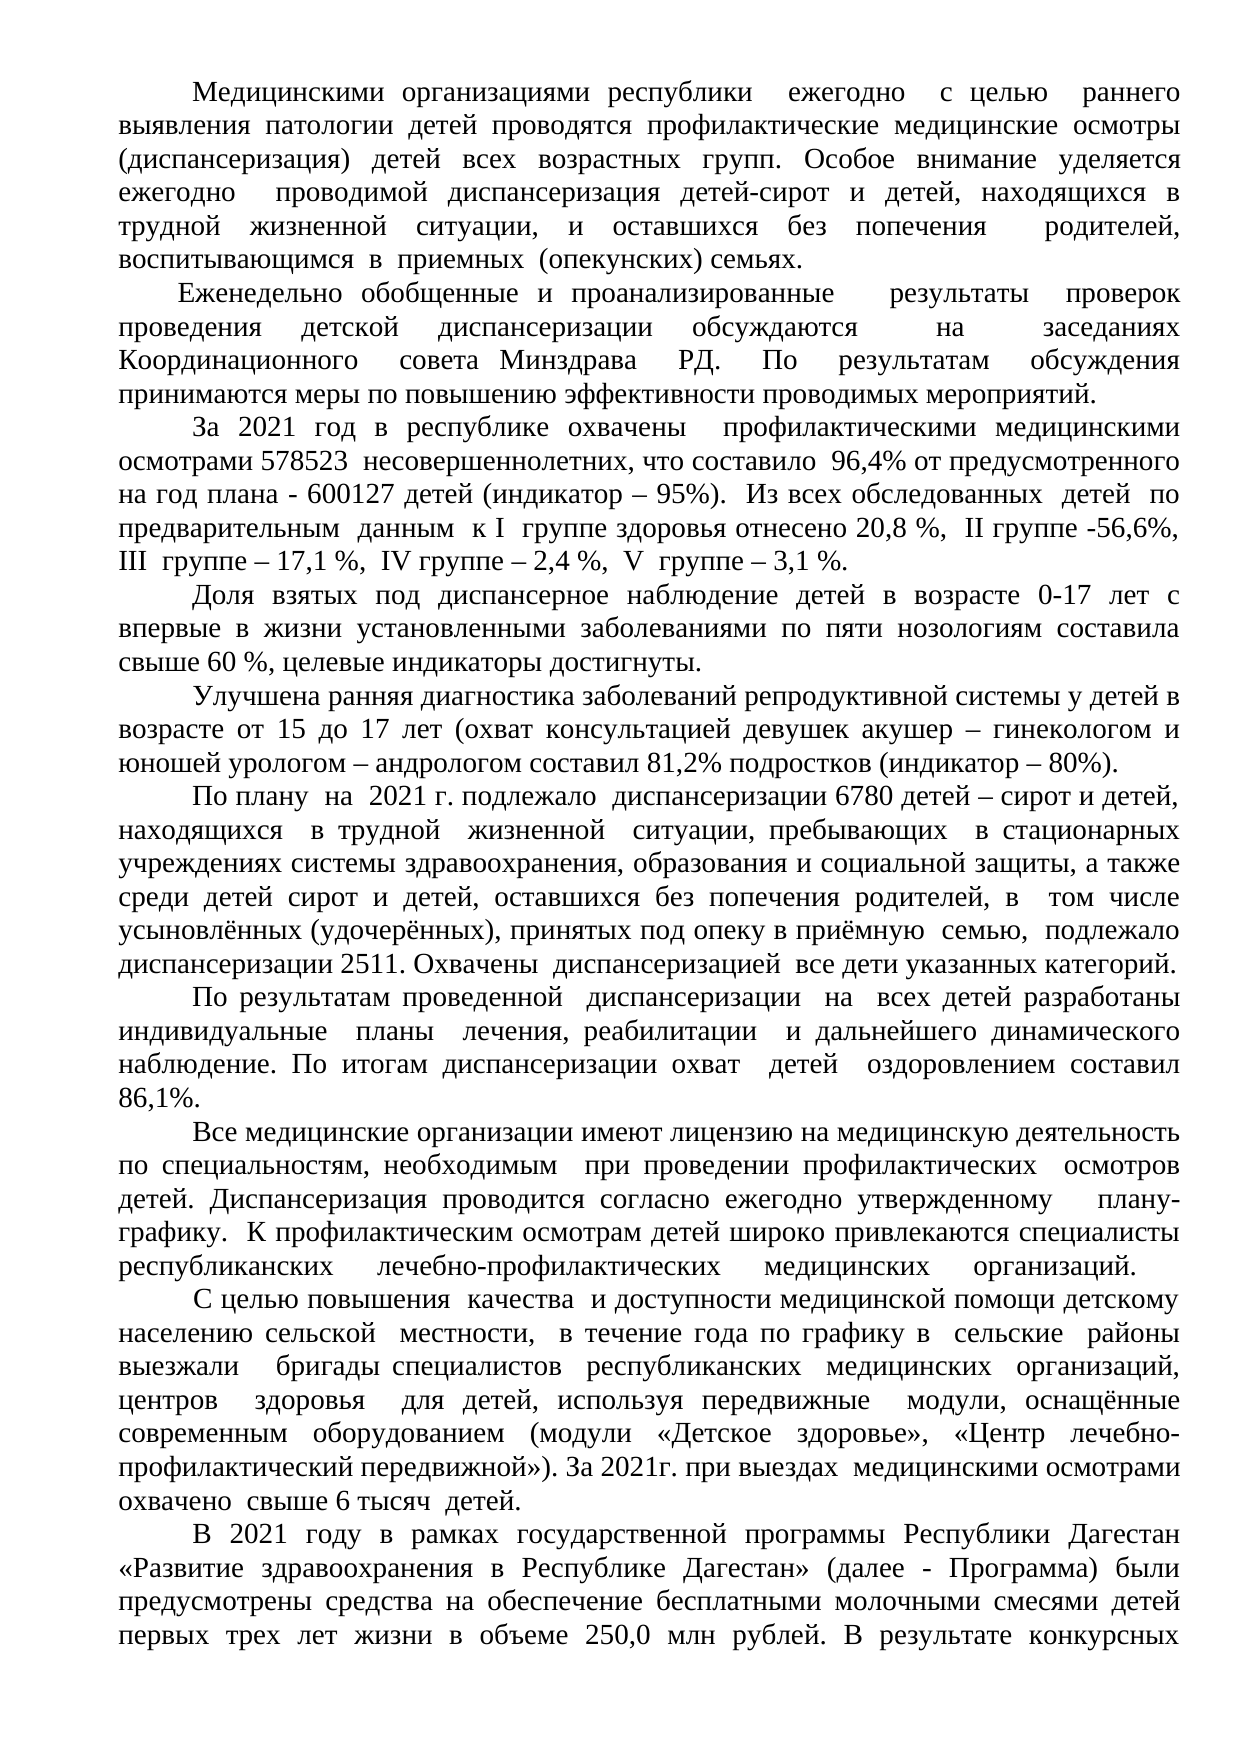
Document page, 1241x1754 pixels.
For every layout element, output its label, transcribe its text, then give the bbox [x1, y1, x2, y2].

text Медицинскими организациями республики ежегодно с целью раннего выявления патологии детей проводятся профилактические медицинские осмотры (диспансеризация) детей всех возрастных групп. Особое внимание уделяется ежегодно проводимой диспансеризация детей-сирот и детей, находящихся в трудной жизненной ситуации, и оставшихся без попечения родителей, воспитывающимся в приемных (опекунских) семьях. [118, 74, 1181, 275]
text Доля взятых под диспансерное наблюдение детей в возрасте 0-17 лет с впервые в жизни установленными заболеваниями по пяти нозологиям составила свыше 60 %, целевые индикаторы достигнуты. [118, 577, 1181, 678]
text По плану на 2021 г. подлежало диспансеризации 6780 детей – сирот и детей, находящихся в трудной жизненной ситуации, пребывающих в стационарных учреждениях системы здравоохранения, образования и социальной защиты, а также среди детей сирот и детей, оставшихся без попечения родителей, в том числе усыновлённых (удочерённых), принятых под опеку в приёмную семью, подлежало диспансеризации 2511. Охвачены диспансеризацией все дети указанных категорий. [118, 778, 1181, 979]
text По результатам проведенной диспансеризации на всех детей разработаны индивидуальные планы лечения, реабилитации и дальнейшего динамического наблюдение. По итогам диспансеризации охват детей оздоровлением составил 86,1%. [118, 979, 1181, 1114]
text Еженедельно обобщенные и проанализированные результаты проверок проведения детской диспансеризации обсуждаются на заседаниях Координационного совета Минздрава РД. По результатам обсуждения принимаются меры по повышению эффективности проводимых мероприятий. [118, 275, 1181, 409]
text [118, 1516, 1181, 1650]
text Все медицинские организации имеют лицензию на медицинскую деятельность по специальностям, необходимым при проведении профилактических осмотров детей. Диспансеризация проводится согласно ежегодно утвержденному плану-графику. К профилактическим осмотрам детей широко привлекаются специалисты республиканских лечебно-профилактических медицинских организаций. С целью повышения качества и доступности медицинской помощи детскому населению сельской местности, в течение года по графику в сельские районы выезжали бригады специалистов республиканских медицинских организаций, центров здоровья для детей, используя передвижные модули, оснащённые современным оборудованием (модули «Детское здоровье», «Центр лечебно-профилактический передвижной»). За 2021г. при выездах медицинскими осмотрами охвачено свыше 6 тысяч детей. [118, 1114, 1181, 1516]
text За 2021 год в республике охвачены профилактическими медицинскими осмотрами 578523 несовершеннолетних, что составило 96,4% от предусмотренного на год плана - 600127 детей (индикатор – 95%). Из всех обследованных детей по предварительным данным к I группе здоровья отнесено 20,8 %, II группе -56,6%, III группе – 17,1 %, IV группе – 2,4 %, V группе – 3,1 %. [118, 409, 1181, 577]
text Улучшена ранняя диагностика заболеваний репродуктивной системы у детей в возрасте от 15 до 17 лет (охват консультацией девушек акушер – гинекологом и юношей урологом – андрологом составил 81,2% подростков (индикатор – 80%). [118, 678, 1181, 778]
